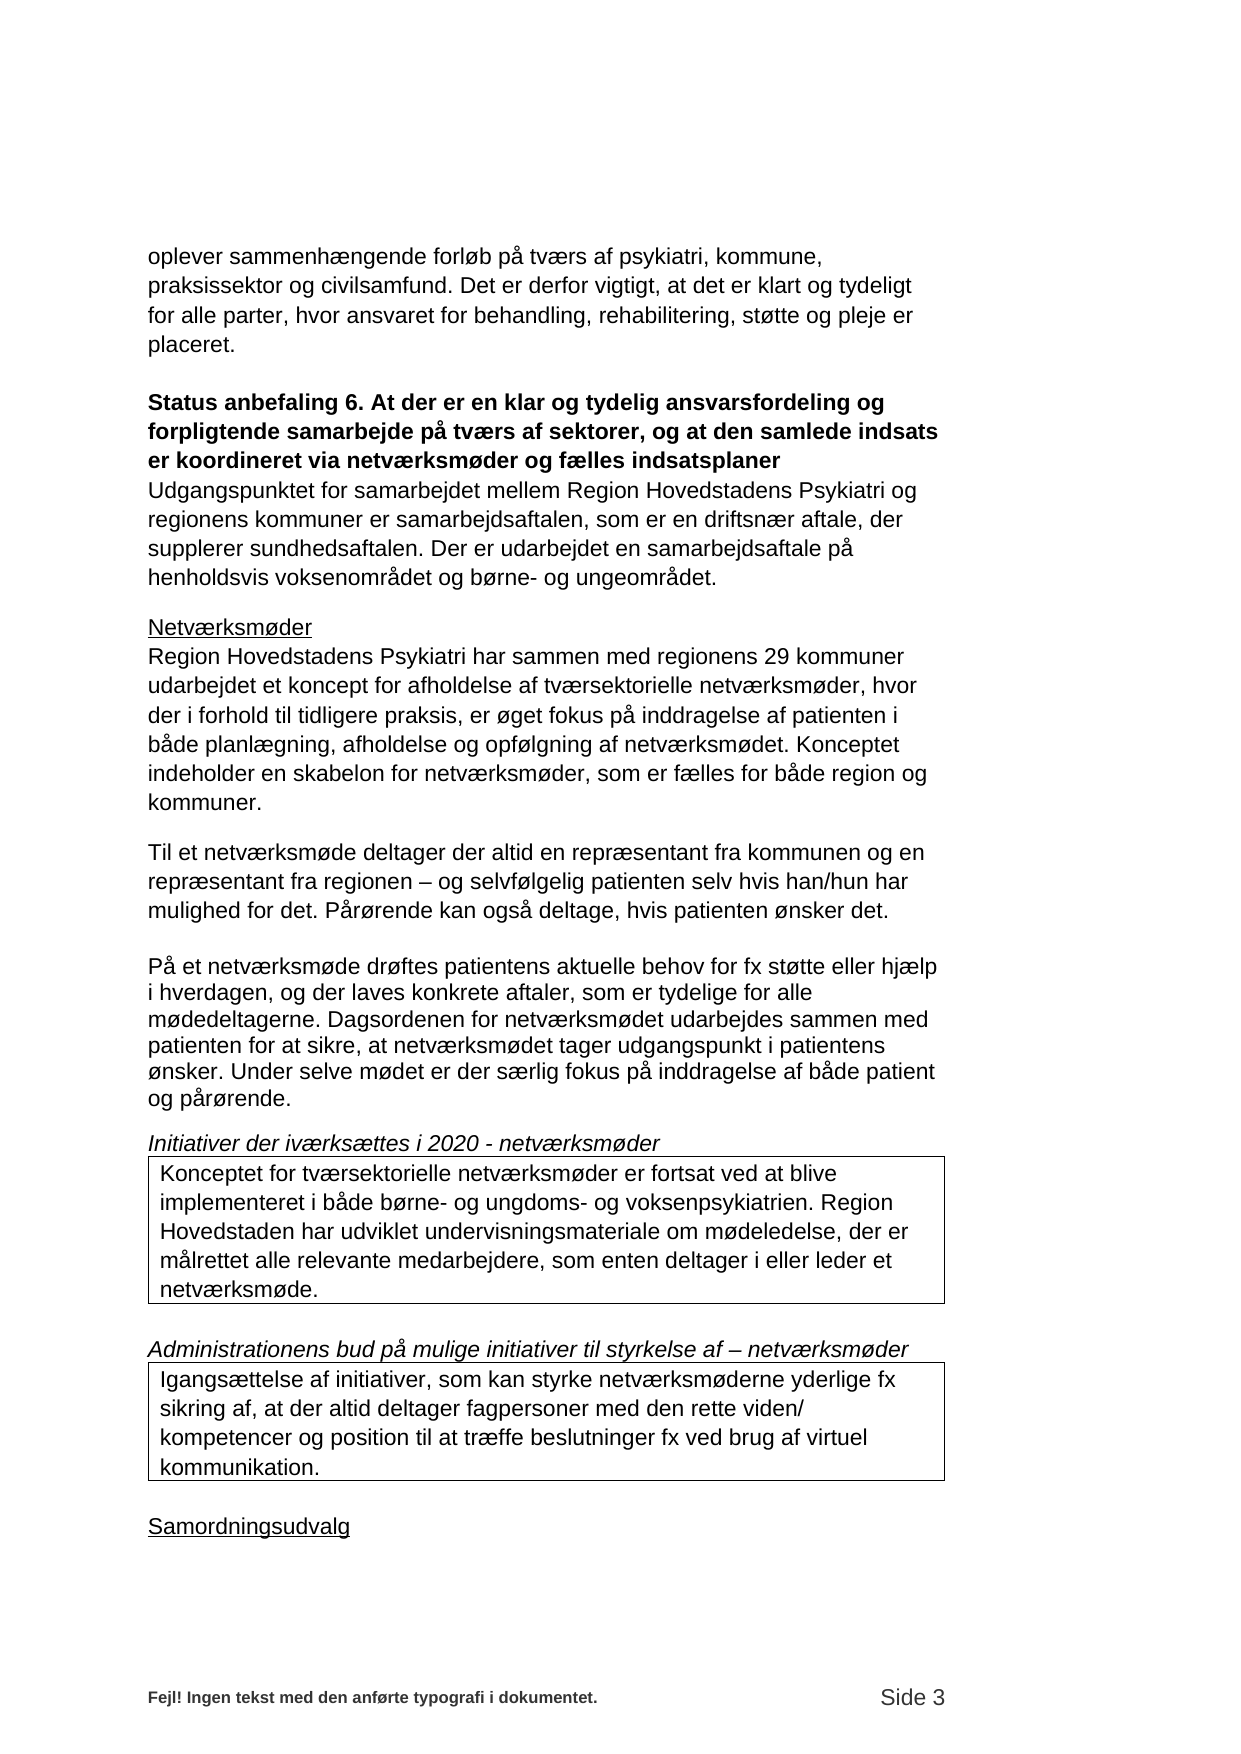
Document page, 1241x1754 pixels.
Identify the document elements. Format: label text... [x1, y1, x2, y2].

text På et netværksmøde drøftes patientens aktuelle behov for fx støtte eller hjælp i hverdagen, og der laves konkrete aftaler, som er tydelige for alle mødedeltagerne. Dagsordenen for netværksmødet udarbejdes sammen med patienten for at sikre, at netværksmødet tager udgangspunkt i patientens ønsker. Under selve mødet er der særlig fokus på inddragelse af både patient og pårørende. [148, 953, 945, 1111]
text Initiativer der iværksættes i 2020 - netværksmøder [148, 1127, 945, 1156]
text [148, 240, 945, 590]
text Samordningsudvalg [148, 1510, 945, 1539]
table_header Konceptet for tværsektorielle netværksmøder er fortsat ved at blive implementeret i både børne- og ungdoms- og voksenpsykiatrien. Region Hovedstaden har udviklet undervisningsmateriale om mødeledelse, der er målrettet alle relevante medarbejdere, som enten deltager i eller leder et netværksmøde. [149, 1157, 944, 1303]
text Netværksmøder Region Hovedstadens Psykiatri har sammen med regionens 29 kommuner udarbejdet et koncept for afholdelse af tværsektorielle netværksmøder, hvor der i forhold til tidligere praksis, er øget fokus på inddragelse af patienten i både planlægning, afholdelse og opfølgning af netværksmødet. Konceptet indeholder en skabelon for netværksmøder, som er fælles for både region og kommuner. [148, 611, 945, 815]
table_header Igangsættelse af initiativer, som kan styrke netværksmøderne yderlige fx sikring af, at der altid deltager fagpersoner med den rette viden/ kompetencer og position til at træffe beslutninger fx ved brug af virtuel kommunikation. [149, 1363, 944, 1480]
text Til et netværksmøde deltager der altid en repræsentant fra kommunen og en repræsentant fra regionen – og selvfølgelig patienten selv hvis han/hun har mulighed for det. Pårørende kan også deltage, hvis patienten ønsker det. [148, 836, 945, 953]
text Administrationens bud på mulige initiativer til styrkelse af – netværksmøder [148, 1333, 945, 1362]
